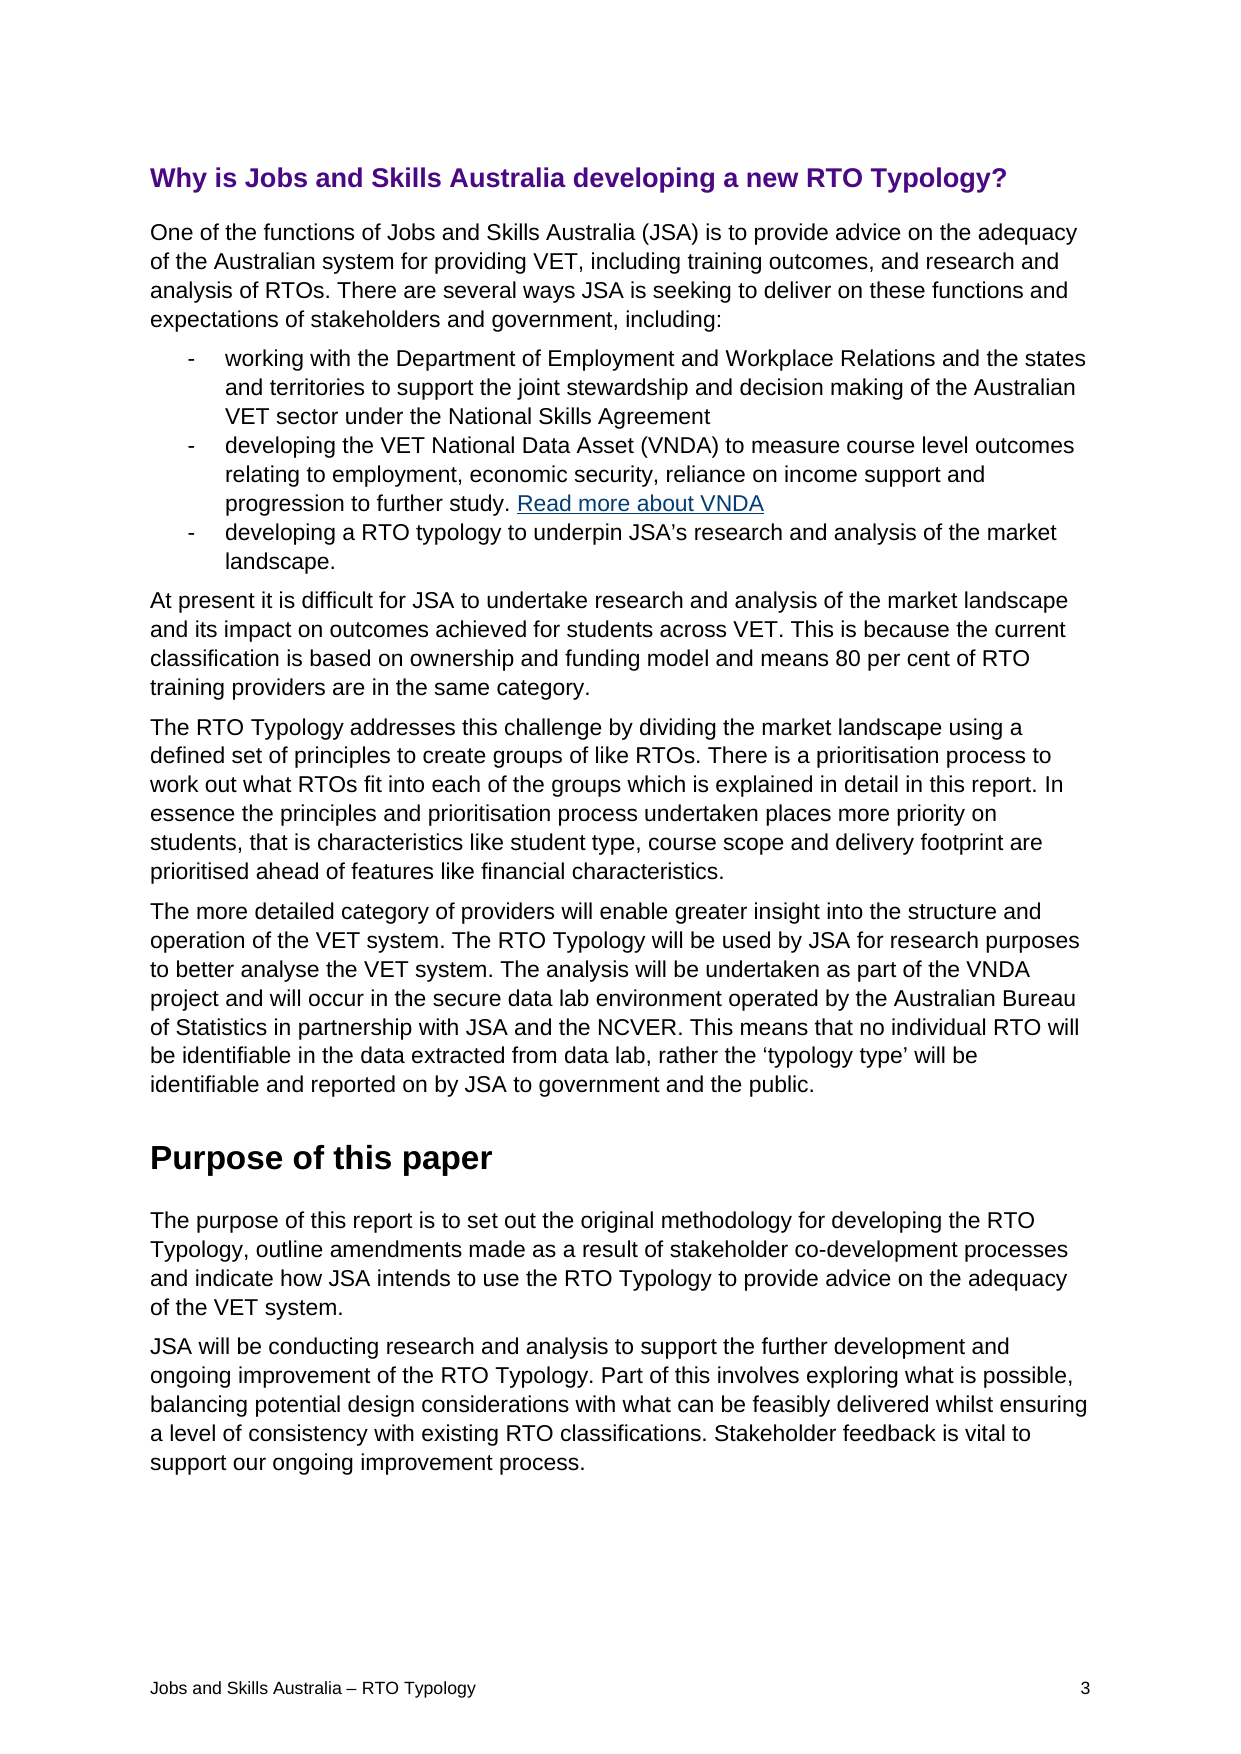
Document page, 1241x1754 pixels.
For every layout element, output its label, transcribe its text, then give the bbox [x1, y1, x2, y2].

text One of the functions of Jobs and Skills Australia (JSA) is to provide advice on the adequacy of the Australian system for providing VET, including training outcomes, and research and analysis of RTOs. There are several ways JSA is seeking to deliver on these functions and expectations of stakeholders and government, including: [150, 219, 1090, 332]
list developing the VET National Data Asset (VNDA) to measure course level outcomes relating to employment, economic security, reliance on income support and progression to further study. Read more about VNDA [187, 432, 1090, 516]
text JSA will be conducting research and analysis to support the further development and ongoing improvement of the RTO Typology. Part of this involves exploring what is possible, balancing potential design considerations with what can be feasibly delivered whilst ensuring a level of consistency with existing RTO classifications. Stakeholder feedback is vital to support our ongoing improvement process. [150, 1333, 1090, 1475]
list working with the Department of Employment and Workplace Relations and the states and territories to support the joint stewardship and decision making of the Australian VET sector under the National Skills Agreement [187, 345, 1090, 429]
text The purpose of this report is to set out the original methodology for developing the RTO Typology, outline amendments made as a result of stakeholder co-development processes and indicate how JSA intends to use the RTO Typology to provide advice on the adequacy of the VET system. [150, 1207, 1090, 1320]
subtitle Purpose of this paper [150, 1138, 1090, 1176]
subtitle Why is Jobs and Skills Australia developing a new RTO Typology? [150, 162, 1090, 193]
list developing a RTO typology to underpin JSA’s research and analysis of the market landscape. [187, 519, 1090, 574]
text The more detailed category of providers will enable greater insight into the structure and operation of the VET system. The RTO Typology will be used by JSA for research purposes to better analyse the VET system. The analysis will be undertaken as part of the VNDA project and will occur in the secure data lab environment operated by the Australian Bureau of Statistics in partnership with JSA and the NCVER. This means that no individual RTO will be identifiable in the data extracted from data lab, rather the ‘typology type’ will be identifiable and reported on by JSA to government and the public. [150, 898, 1090, 1098]
text The RTO Typology addresses this challenge by dividing the market landscape using a defined set of principles to create groups of like RTOs. There is a prioritisation process to work out what RTOs fit into each of the groups which is explained in detail in this report. In essence the principles and prioritisation process undertaken places more priority on students, that is characteristics like student type, course scope and delivery footprint are prioritised ahead of features like financial characteristics. [150, 713, 1090, 884]
text At present it is difficult for JSA to undertake research and analysis of the market landscape and its impact on outcomes achieved for students across VET. This is because the current classification is based on ownership and funding model and means 80 per cent of RTO training providers are in the same category. [150, 587, 1090, 700]
